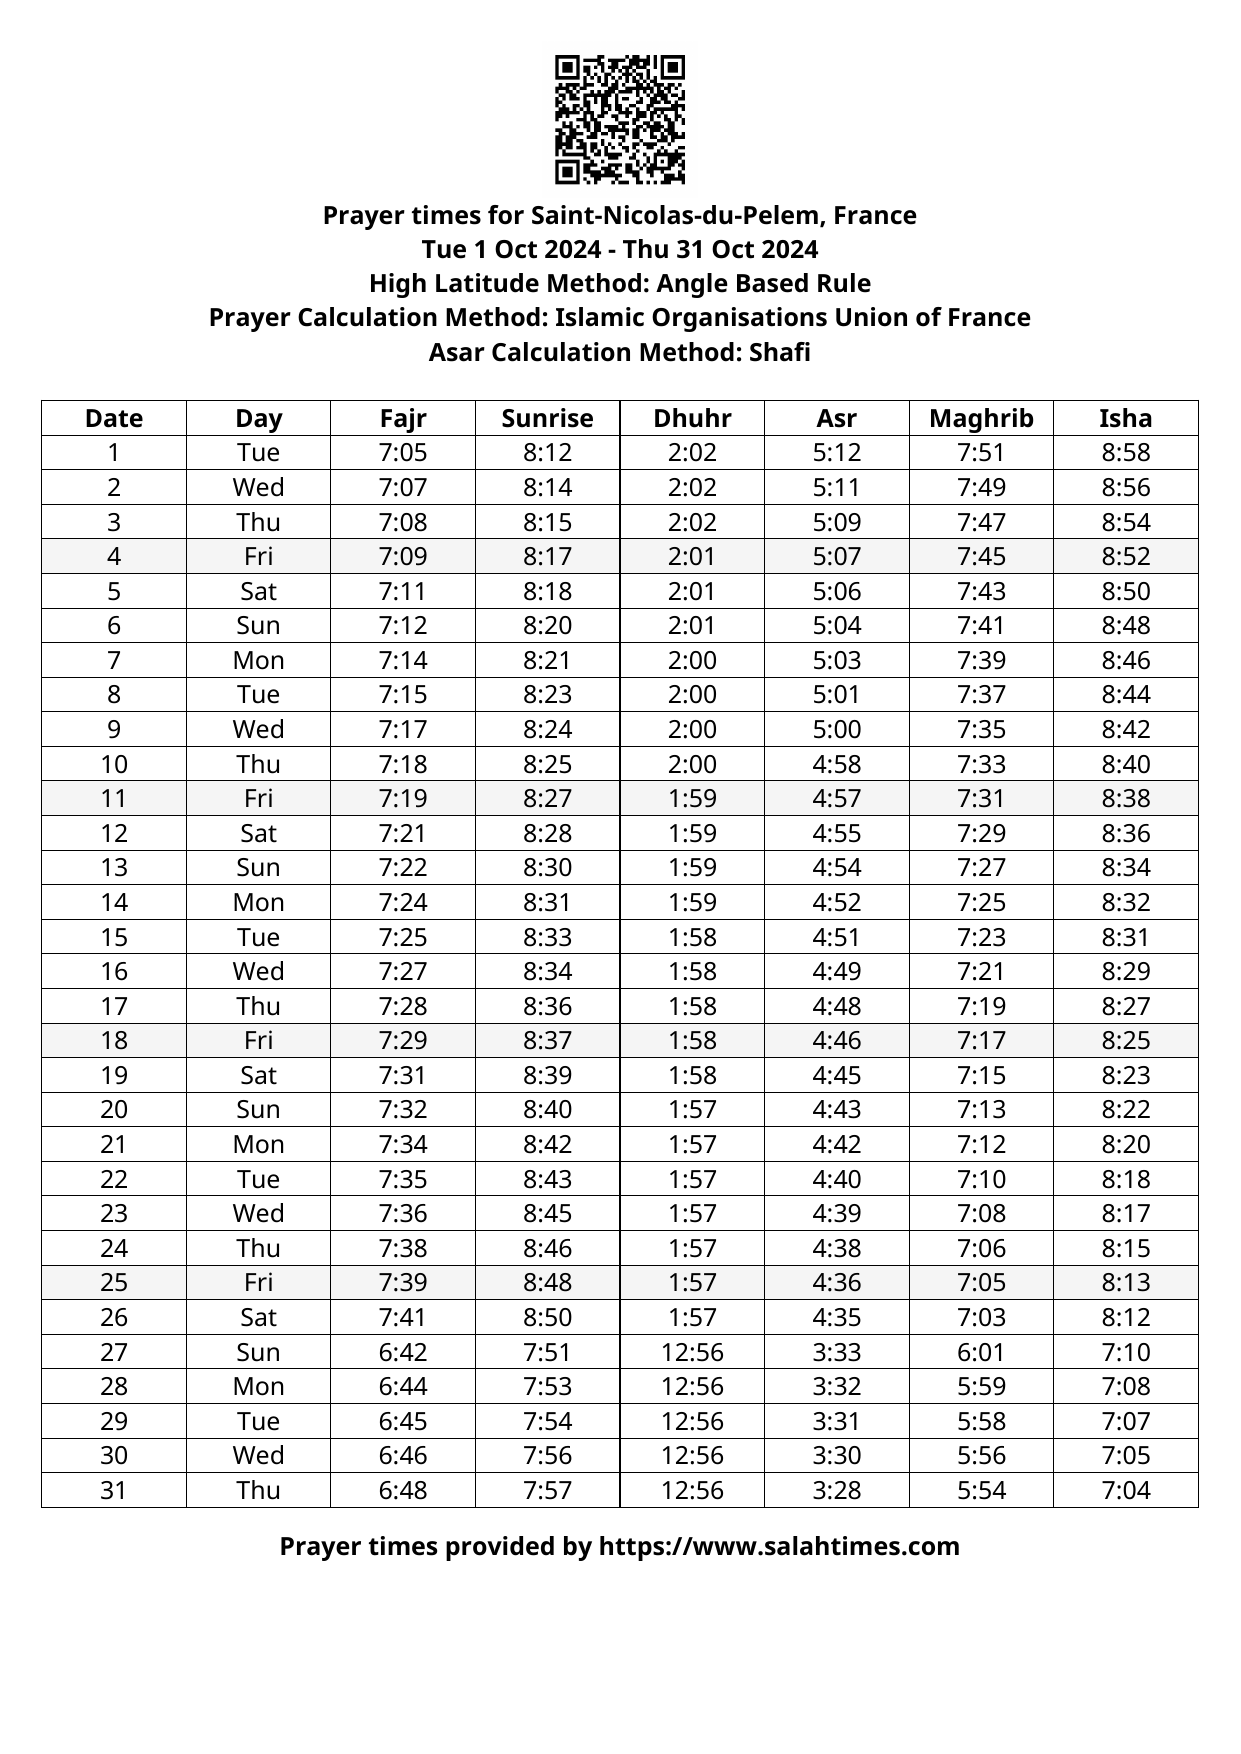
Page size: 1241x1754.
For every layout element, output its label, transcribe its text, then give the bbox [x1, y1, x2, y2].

table_cell Wed [187, 470, 330, 504]
table_cell 8:14 [476, 470, 619, 504]
table_cell 4:42 [765, 1127, 909, 1161]
table_cell 8:33 [476, 920, 619, 953]
table_cell 30 [42, 1439, 186, 1472]
table_cell Tue [187, 1162, 330, 1195]
table_cell 4:35 [765, 1300, 909, 1334]
table_cell 8:15 [1054, 1231, 1198, 1264]
table_cell Mon [187, 885, 330, 919]
table_cell 7:19 [331, 781, 475, 815]
table_cell 11 [42, 781, 186, 815]
table_cell 8:48 [476, 1266, 619, 1299]
table_cell 5:59 [910, 1369, 1053, 1403]
table_cell 7:08 [910, 1196, 1053, 1230]
table_cell 8:39 [476, 1058, 619, 1092]
table_cell Thu [187, 1473, 330, 1507]
table_cell 7:32 [331, 1093, 475, 1126]
table_cell 27 [42, 1335, 186, 1368]
table_cell 8:18 [476, 574, 619, 607]
table_cell 2 [42, 470, 186, 504]
table_cell 7:57 [476, 1473, 619, 1507]
table_cell 7:27 [331, 954, 475, 988]
table_cell 8:30 [476, 851, 619, 884]
table_cell 7:08 [331, 505, 475, 538]
table_cell 4:51 [765, 920, 909, 953]
table_cell 7:14 [331, 643, 475, 677]
table_cell 4:45 [765, 1058, 909, 1092]
table_cell 8:24 [476, 712, 619, 746]
table_cell 2:00 [621, 712, 764, 746]
table_cell 8:23 [476, 678, 619, 711]
table_cell 4:40 [765, 1162, 909, 1195]
table_cell 3:32 [765, 1369, 909, 1403]
table_cell 7:18 [331, 747, 475, 780]
table_cell 3:31 [765, 1404, 909, 1437]
table_cell 28 [42, 1369, 186, 1403]
table_cell Wed [187, 712, 330, 746]
table_cell 6:45 [331, 1404, 475, 1437]
table_cell 4:39 [765, 1196, 909, 1230]
table_cell 5:07 [765, 539, 909, 573]
table_cell 12 [42, 816, 186, 849]
table_cell 7:17 [331, 712, 475, 746]
table_cell 26 [42, 1300, 186, 1334]
table_cell 6:46 [331, 1439, 475, 1472]
table_cell 8:40 [1054, 747, 1198, 780]
table_cell 7:15 [910, 1058, 1053, 1092]
table_cell Thu [187, 989, 330, 1022]
table_cell 7:41 [331, 1300, 475, 1334]
table_cell 7:07 [1054, 1404, 1198, 1437]
table_cell 7:47 [910, 505, 1053, 538]
table_cell 7:10 [1054, 1335, 1198, 1368]
table_cell 7:33 [910, 747, 1053, 780]
table_cell 7:51 [476, 1335, 619, 1368]
table_cell 7:29 [331, 1024, 475, 1057]
table_cell Thu [187, 505, 330, 538]
table_cell 5:03 [765, 643, 909, 677]
table_cell 29 [42, 1404, 186, 1437]
table_cell 2:01 [621, 539, 764, 573]
table_cell 1:57 [621, 1266, 764, 1299]
table_cell 7:38 [331, 1231, 475, 1264]
table_cell Sat [187, 1300, 330, 1334]
table_cell Wed [187, 1439, 330, 1472]
table_cell Sun [187, 1093, 330, 1126]
table_cell 8 [42, 678, 186, 711]
table_cell 2:02 [621, 505, 764, 538]
table_cell 23 [42, 1196, 186, 1230]
table_cell 8:31 [476, 885, 619, 919]
table_cell 4:55 [765, 816, 909, 849]
table_cell 6:44 [331, 1369, 475, 1403]
table_cell 1 [42, 436, 186, 469]
table_cell 7:54 [476, 1404, 619, 1437]
table_cell 1:58 [621, 920, 764, 953]
table_cell 7:25 [910, 885, 1053, 919]
table_cell 8:18 [1054, 1162, 1198, 1195]
table_cell Thu [187, 1231, 330, 1264]
table_cell 18 [42, 1024, 186, 1057]
table_cell 8:12 [1054, 1300, 1198, 1334]
table_cell 8:36 [476, 989, 619, 1022]
table_cell 5:11 [765, 470, 909, 504]
table_cell 5:54 [910, 1473, 1053, 1507]
table_cell 3 [42, 505, 186, 538]
table_cell 8:17 [476, 539, 619, 573]
table_cell Sat [187, 1058, 330, 1092]
table_cell Mon [187, 643, 330, 677]
table_cell 1:58 [621, 989, 764, 1022]
table_cell Fri [187, 781, 330, 815]
table_cell 7:12 [331, 609, 475, 642]
picture [542, 41, 699, 198]
text Prayer Calculation Method: Islamic Organisations Union of France [42, 300, 1198, 334]
table_cell 8:38 [1054, 781, 1198, 815]
table_cell 8:12 [476, 436, 619, 469]
table_cell 7:22 [331, 851, 475, 884]
table_cell 8:20 [1054, 1127, 1198, 1161]
table_cell 8:46 [476, 1231, 619, 1264]
table_cell Fri [187, 1024, 330, 1057]
table_cell Mon [187, 1369, 330, 1403]
table_header Fajr [331, 401, 475, 434]
table_cell 5:00 [765, 712, 909, 746]
table_cell 7:34 [331, 1127, 475, 1161]
table_cell 5:56 [910, 1439, 1053, 1472]
table_cell 7 [42, 643, 186, 677]
table_cell 8:58 [1054, 436, 1198, 469]
table_cell Sun [187, 1335, 330, 1368]
table_cell 1:58 [621, 954, 764, 988]
table_header Maghrib [910, 401, 1053, 434]
table_cell 8:28 [476, 816, 619, 849]
table_cell 7:23 [910, 920, 1053, 953]
table_cell 1:57 [621, 1231, 764, 1264]
table_cell 24 [42, 1231, 186, 1264]
table_cell 7:08 [1054, 1369, 1198, 1403]
table_cell 12:56 [621, 1369, 764, 1403]
table_cell 2:01 [621, 609, 764, 642]
table_cell 7:39 [910, 643, 1053, 677]
text Asar Calculation Method: Shafi [42, 334, 1198, 368]
text Prayer times provided by https://www.salahtimes.com [42, 1528, 1198, 1563]
table_cell 8:54 [1054, 505, 1198, 538]
table_cell 4:52 [765, 885, 909, 919]
table_cell 4:48 [765, 989, 909, 1022]
table_cell 8:32 [1054, 885, 1198, 919]
table_cell 17 [42, 989, 186, 1022]
table_cell 7:35 [910, 712, 1053, 746]
table_cell 10 [42, 747, 186, 780]
table_cell 7:21 [331, 816, 475, 849]
table_cell Thu [187, 747, 330, 780]
table_cell 1:59 [621, 885, 764, 919]
text Prayer times for Saint-Nicolas-du-Pelem, France [42, 198, 1198, 232]
table_cell 31 [42, 1473, 186, 1507]
table_cell 6 [42, 609, 186, 642]
table_cell 14 [42, 885, 186, 919]
table_cell 7:07 [331, 470, 475, 504]
table_cell 7:28 [331, 989, 475, 1022]
table_cell 12:56 [621, 1473, 764, 1507]
table_cell 8:44 [1054, 678, 1198, 711]
table_header Day [187, 401, 330, 434]
table_header Isha [1054, 401, 1198, 434]
table_cell 8:34 [476, 954, 619, 988]
table_cell 8:27 [1054, 989, 1198, 1022]
table_cell 16 [42, 954, 186, 988]
table_cell 7:35 [331, 1162, 475, 1195]
table_cell 8:29 [1054, 954, 1198, 988]
table_cell 8:31 [1054, 920, 1198, 953]
table_cell 7:25 [331, 920, 475, 953]
table_cell 13 [42, 851, 186, 884]
table_cell 5 [42, 574, 186, 607]
table_cell 8:52 [1054, 539, 1198, 573]
table_cell 1:57 [621, 1196, 764, 1230]
table_cell 8:23 [1054, 1058, 1198, 1092]
table_cell Sat [187, 816, 330, 849]
table_cell 7:36 [331, 1196, 475, 1230]
table_cell 12:56 [621, 1404, 764, 1437]
table_cell 8:37 [476, 1024, 619, 1057]
table_cell 21 [42, 1127, 186, 1161]
table_cell 7:24 [331, 885, 475, 919]
table_cell 22 [42, 1162, 186, 1195]
table_cell 7:39 [331, 1266, 475, 1299]
table_cell 8:40 [476, 1093, 619, 1126]
table_header Sunrise [476, 401, 619, 434]
table_cell 4:46 [765, 1024, 909, 1057]
table_cell 7:29 [910, 816, 1053, 849]
table_cell 5:58 [910, 1404, 1053, 1437]
table_cell 2:01 [621, 574, 764, 607]
table_cell 8:43 [476, 1162, 619, 1195]
table_cell 7:05 [331, 436, 475, 469]
table_cell 7:15 [331, 678, 475, 711]
table_cell 3:30 [765, 1439, 909, 1472]
table_cell 2:02 [621, 436, 764, 469]
table_cell 7:06 [910, 1231, 1053, 1264]
table_cell 1:58 [621, 1058, 764, 1092]
table_cell 1:59 [621, 851, 764, 884]
table_cell 5:09 [765, 505, 909, 538]
table_cell 7:17 [910, 1024, 1053, 1057]
table_cell 7:27 [910, 851, 1053, 884]
table_cell 7:21 [910, 954, 1053, 988]
table_cell 1:59 [621, 781, 764, 815]
table_header Dhuhr [621, 401, 764, 434]
table_cell 1:59 [621, 816, 764, 849]
text High Latitude Method: Angle Based Rule [42, 266, 1198, 300]
table_cell 3:33 [765, 1335, 909, 1368]
table_cell Sun [187, 609, 330, 642]
table_cell 2:00 [621, 747, 764, 780]
table_cell 8:46 [1054, 643, 1198, 677]
table_cell Wed [187, 954, 330, 988]
table_cell 4:36 [765, 1266, 909, 1299]
table_cell 12:56 [621, 1335, 764, 1368]
table_cell Tue [187, 436, 330, 469]
table_cell 8:15 [476, 505, 619, 538]
table_cell 7:49 [910, 470, 1053, 504]
table_cell 8:50 [476, 1300, 619, 1334]
table_cell 8:20 [476, 609, 619, 642]
table_cell Tue [187, 920, 330, 953]
table_cell 7:45 [910, 539, 1053, 573]
table_cell 8:25 [476, 747, 619, 780]
table_cell 1:58 [621, 1024, 764, 1057]
table_cell 9 [42, 712, 186, 746]
table_cell Tue [187, 678, 330, 711]
table_cell 1:57 [621, 1300, 764, 1334]
table_cell 2:00 [621, 643, 764, 677]
table_cell 8:45 [476, 1196, 619, 1230]
text Tue 1 Oct 2024 - Thu 31 Oct 2024 [42, 232, 1198, 266]
table_cell 7:13 [910, 1093, 1053, 1126]
table_cell 8:34 [1054, 851, 1198, 884]
table_cell 5:04 [765, 609, 909, 642]
table_cell 15 [42, 920, 186, 953]
table_cell Sat [187, 574, 330, 607]
table_cell 8:13 [1054, 1266, 1198, 1299]
table_cell 2:00 [621, 678, 764, 711]
table_cell 4:43 [765, 1093, 909, 1126]
table_cell 7:05 [910, 1266, 1053, 1299]
table_cell Tue [187, 1404, 330, 1437]
table_cell 8:48 [1054, 609, 1198, 642]
table_cell 3:28 [765, 1473, 909, 1507]
table_cell 5:12 [765, 436, 909, 469]
table_cell 7:05 [1054, 1439, 1198, 1472]
table_cell 12:56 [621, 1439, 764, 1472]
table_cell 1:57 [621, 1093, 764, 1126]
table_cell 7:04 [1054, 1473, 1198, 1507]
table_header Asr [765, 401, 909, 434]
table_cell 7:12 [910, 1127, 1053, 1161]
table_cell 8:56 [1054, 470, 1198, 504]
table_cell 7:43 [910, 574, 1053, 607]
table_cell Mon [187, 1127, 330, 1161]
table_cell 4:57 [765, 781, 909, 815]
table_cell 4:49 [765, 954, 909, 988]
table_cell 8:50 [1054, 574, 1198, 607]
table_cell 6:42 [331, 1335, 475, 1368]
table_cell 25 [42, 1266, 186, 1299]
table_cell 4:54 [765, 851, 909, 884]
table_cell 2:02 [621, 470, 764, 504]
table_cell 1:57 [621, 1162, 764, 1195]
table_cell 7:10 [910, 1162, 1053, 1195]
table_cell 7:31 [331, 1058, 475, 1092]
table_cell 8:25 [1054, 1024, 1198, 1057]
table_cell 7:41 [910, 609, 1053, 642]
table_cell 7:53 [476, 1369, 619, 1403]
table_cell 8:21 [476, 643, 619, 677]
table_header Date [42, 401, 186, 434]
table_cell 8:27 [476, 781, 619, 815]
table_cell 5:01 [765, 678, 909, 711]
table_cell 7:37 [910, 678, 1053, 711]
table_cell 8:42 [1054, 712, 1198, 746]
table_cell 6:01 [910, 1335, 1053, 1368]
table_cell 4 [42, 539, 186, 573]
table_cell 5:06 [765, 574, 909, 607]
table_cell Sun [187, 851, 330, 884]
table_cell 4:38 [765, 1231, 909, 1264]
table_cell 7:11 [331, 574, 475, 607]
table_cell 7:56 [476, 1439, 619, 1472]
table_cell 7:19 [910, 989, 1053, 1022]
table_cell Fri [187, 1266, 330, 1299]
table_cell 6:48 [331, 1473, 475, 1507]
table_cell 4:58 [765, 747, 909, 780]
table_cell Wed [187, 1196, 330, 1230]
table_cell 20 [42, 1093, 186, 1126]
table_cell 7:51 [910, 436, 1053, 469]
table_cell Fri [187, 539, 330, 573]
table_cell 1:57 [621, 1127, 764, 1161]
table_cell 19 [42, 1058, 186, 1092]
table_cell 8:36 [1054, 816, 1198, 849]
table_cell 7:09 [331, 539, 475, 573]
table_cell 7:31 [910, 781, 1053, 815]
table_cell 7:03 [910, 1300, 1053, 1334]
table_cell 8:42 [476, 1127, 619, 1161]
table_cell 8:22 [1054, 1093, 1198, 1126]
table_cell 8:17 [1054, 1196, 1198, 1230]
